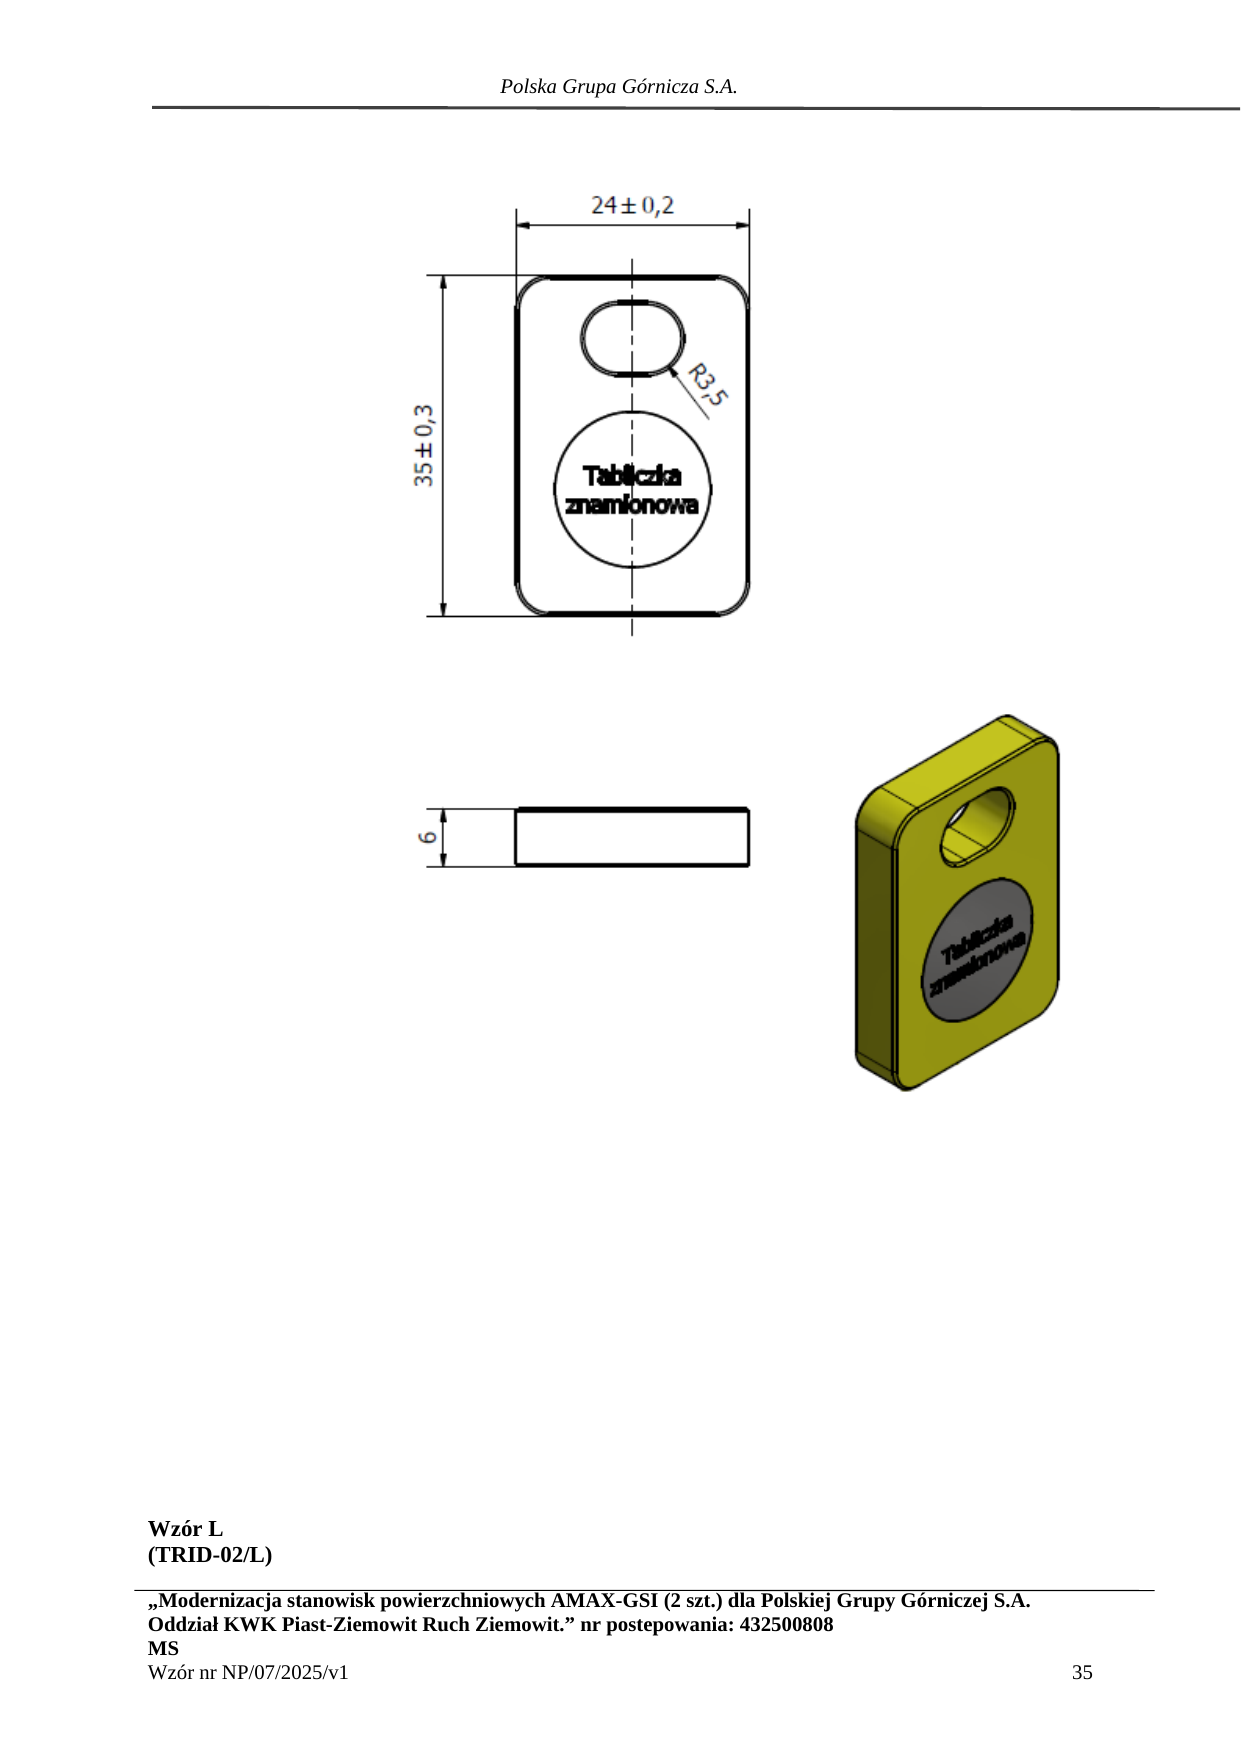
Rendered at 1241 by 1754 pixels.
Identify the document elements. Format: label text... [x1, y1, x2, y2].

text (TRID-02/L) [148, 1541, 1093, 1568]
text Wzór L [148, 1515, 1093, 1541]
picture [386, 173, 1093, 1120]
